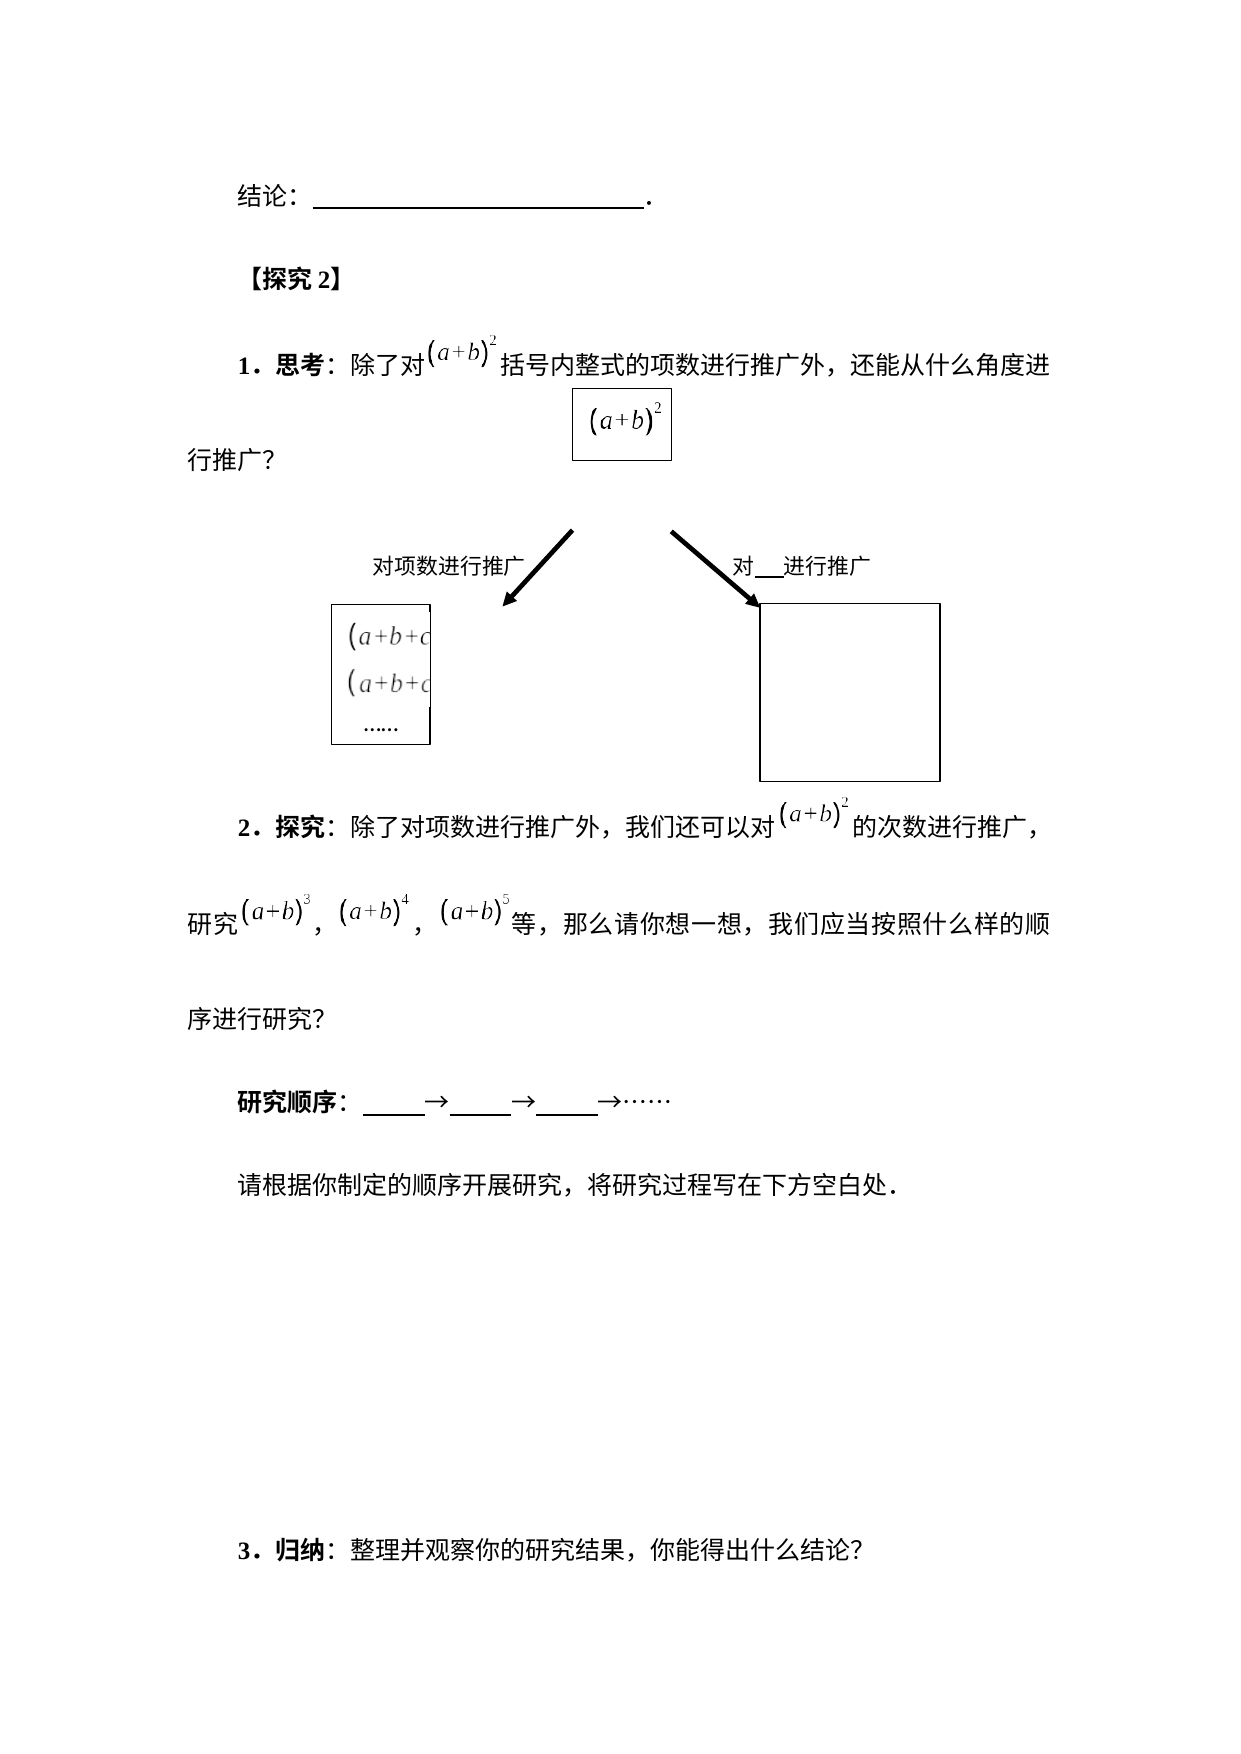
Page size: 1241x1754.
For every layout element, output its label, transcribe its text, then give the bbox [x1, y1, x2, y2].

text 3．归纳：整理并观察你的研究结果，你能得出什么结论？ [187, 1516, 1053, 1581]
text 结论： ． [187, 162, 1053, 227]
text 2．探究：除了对项数进行推广外，我们还可以对的次数进行推广，研究，，等，那么请你想一想，我们应当按照什么样的顺序进行研究？ [187, 790, 1053, 1050]
text 1．思考：除了对括号内整式的项数进行推广外，还能从什么角度进行推广？ [187, 328, 1053, 491]
text 研究顺序： → → →…… [187, 1068, 1053, 1133]
text 请根据你制定的顺序开展研究，将研究过程写在下方空白处． [187, 1151, 1053, 1216]
text 【探究2】 [187, 245, 1053, 310]
